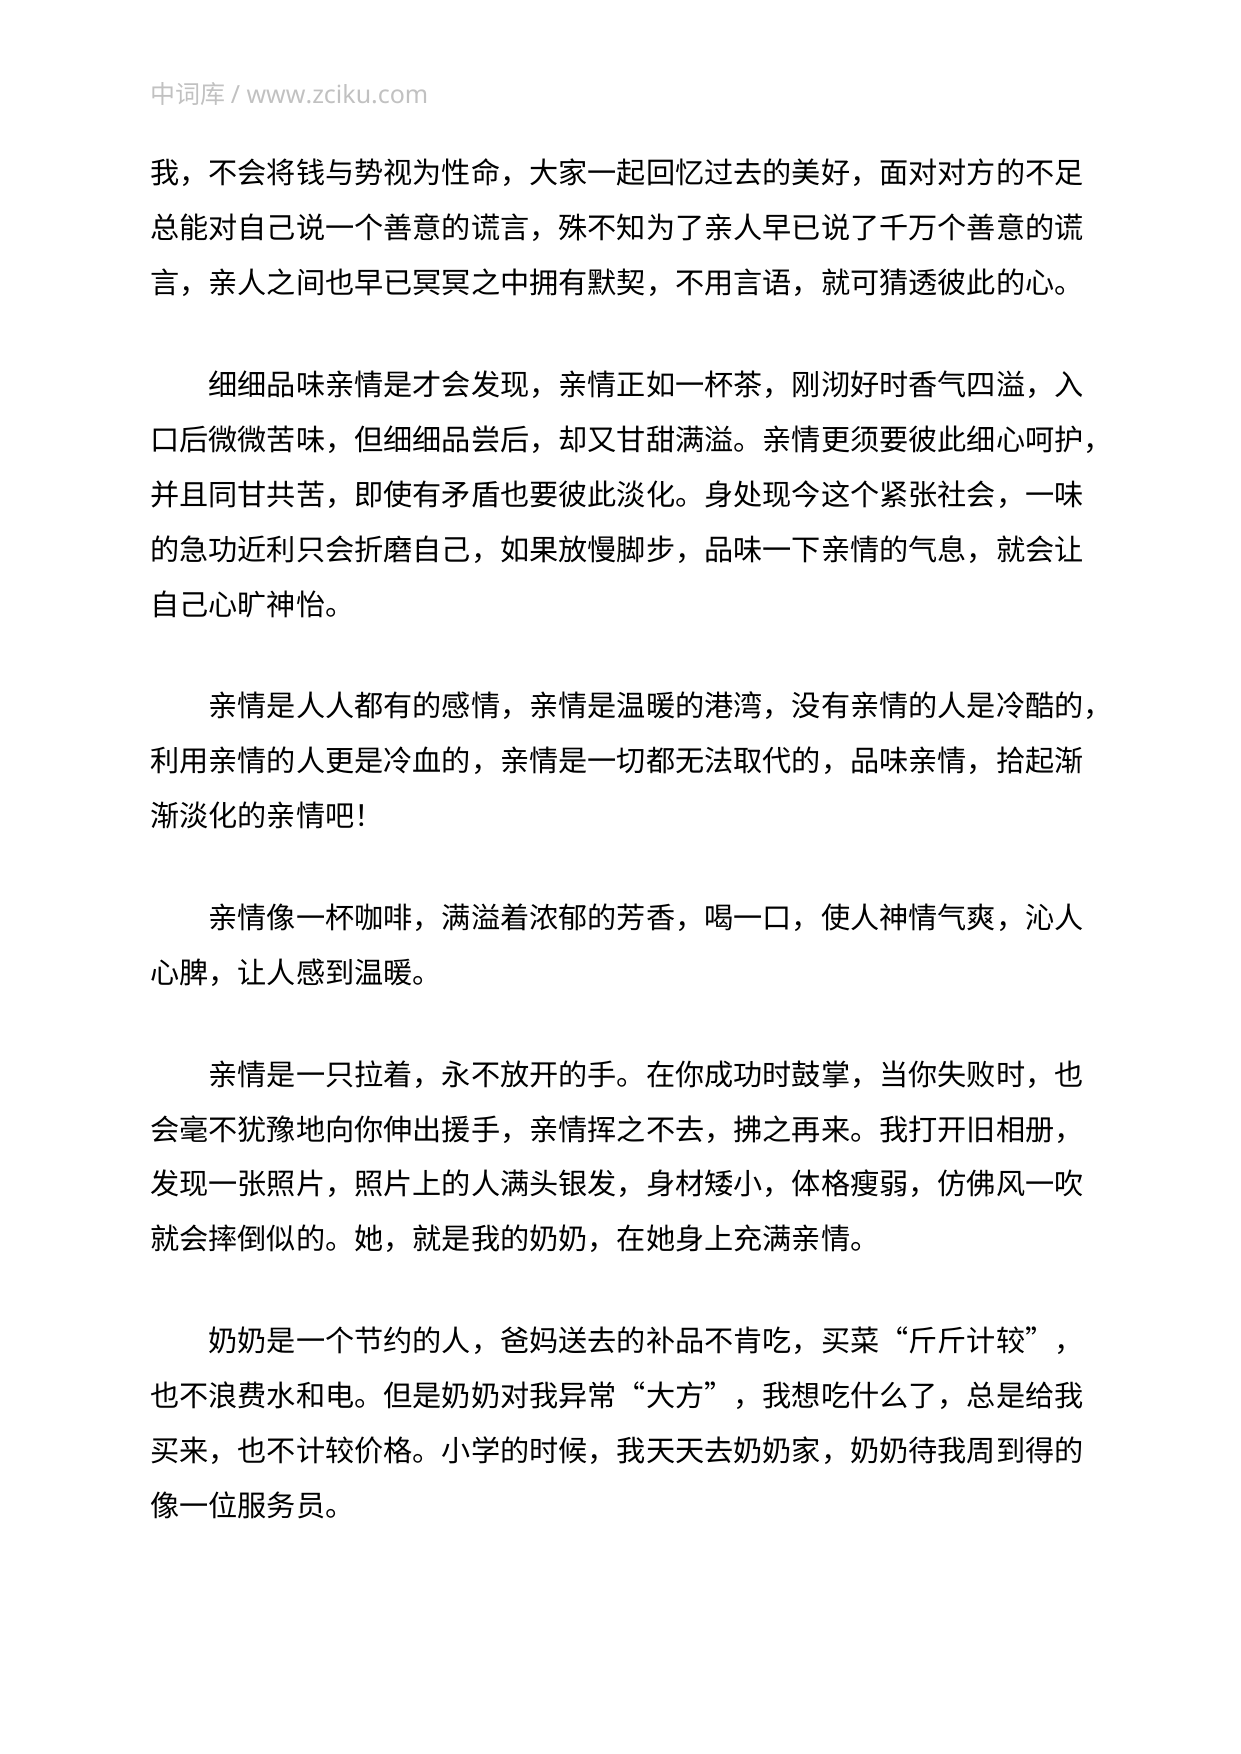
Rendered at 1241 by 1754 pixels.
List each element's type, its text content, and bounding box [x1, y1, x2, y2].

text 亲情是一只拉着，永不放开的手。在你成功时鼓掌，当你失败时，也会毫不犹豫地向你伸出援手，亲情挥之不去，拂之再来。我打开旧相册，发现一张照片，照片上的人满头银发，身材矮小，体格瘦弱，仿佛风一吹就会摔倒似的。她，就是我的奶奶，在她身上充满亲情。 [150, 1051, 1090, 1258]
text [150, 150, 1090, 302]
text 细细品味亲情是才会发现，亲情正如一杯茶，刚沏好时香气四溢，入口后微微苦味，但细细品尝后，却又甘甜满溢。亲情更须要彼此细心呵护，并且同甘共苦，即使有矛盾也要彼此淡化。身处现今这个紧张社会，一味的急功近利只会折磨自己，如果放慢脚步，品味一下亲情的气息，就会让自己心旷神怡。 [150, 362, 1090, 623]
text 奶奶是一个节约的人，爸妈送去的补品不肯吃，买菜“斤斤计较”，也不浪费水和电。但是奶奶对我异常“大方”，我想吃什么了，总是给我买来，也不计较价格。小学的时候，我天天去奶奶家，奶奶待我周到得的像一位服务员。 [150, 1318, 1090, 1524]
text 亲情像一杯咖啡，满溢着浓郁的芳香，喝一口，使人神情气爽，沁人心脾，让人感到温暖。 [150, 894, 1090, 992]
text 亲情是人人都有的感情，亲情是温暖的港湾，没有亲情的人是冷酷的，利用亲情的人更是冷血的，亲情是一切都无法取代的，品味亲情，拾起渐渐淡化的亲情吧！ [150, 683, 1090, 835]
